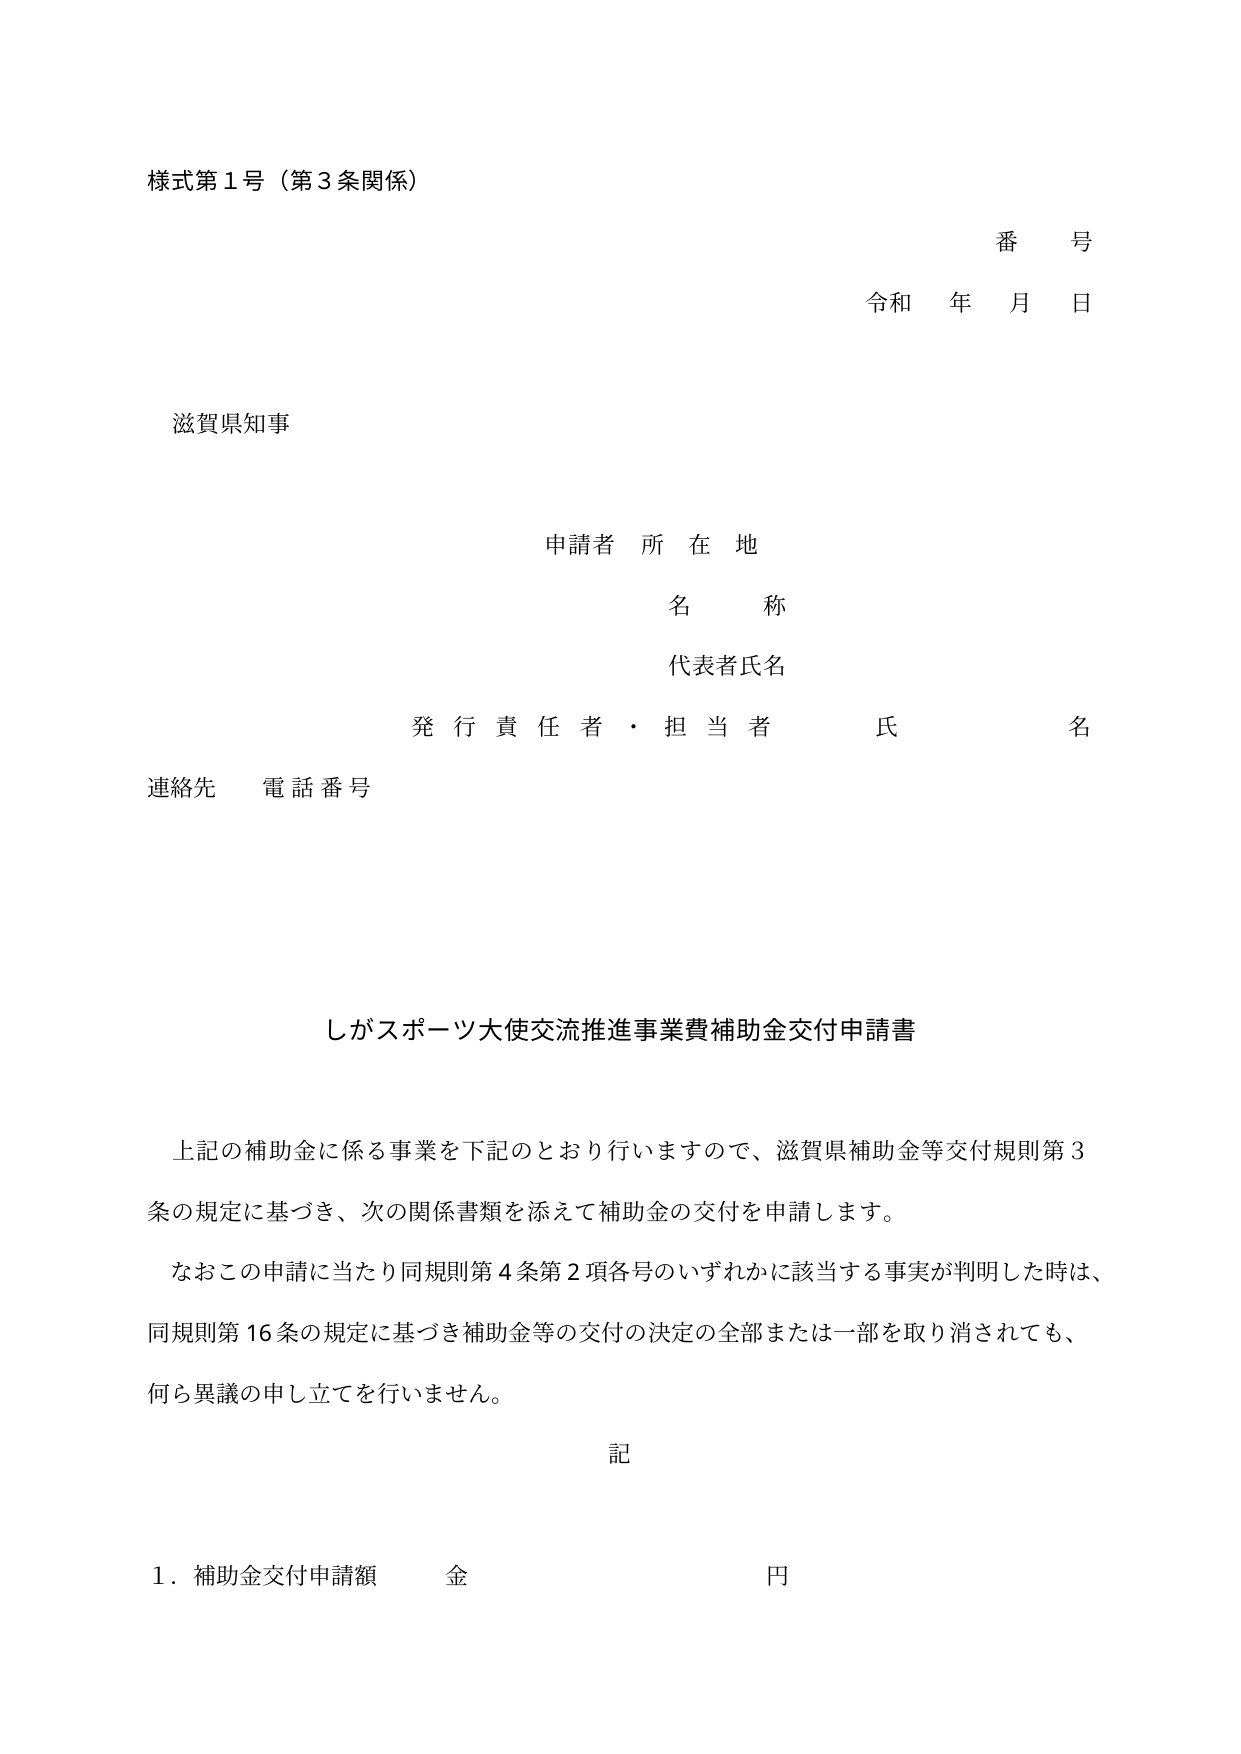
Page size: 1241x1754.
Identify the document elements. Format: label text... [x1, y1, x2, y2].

text 申請者 所 在 地 [544, 513, 1092, 574]
text 滋賀県知事 [172, 392, 1092, 453]
text 代表者氏名 [668, 634, 1092, 695]
text 令和 年 月 日 [148, 271, 1092, 331]
text 番 号 [148, 210, 1092, 271]
text しがスポーツ大使交流推進事業費補助金交付申請書 [148, 998, 1092, 1059]
text 上記の補助金に係る事業を下記のとおり行いますので、滋賀県補助金等交付規則第３条の規定に基づき、次の関係書類を添えて補助金の交付を申請します。 [148, 1119, 1092, 1241]
text １．補助金交付申請額 金 円 [148, 1544, 1092, 1604]
text なおこの申請に当たり同規則第4条第2項各号のいずれかに該当する事実が判明した時は、同規則第16条の規定に基づき補助金等の交付の決定の全部または一部を取り消されても、何ら異議の申し立てを行いません。 [148, 1241, 1092, 1423]
text 名 称 [668, 574, 1092, 634]
text 記 [148, 1423, 1092, 1483]
text 様式第１号（第３条関係） [148, 149, 1092, 210]
text 発行責任者・担当者 氏 名 連絡先 電 話 番 号 [148, 695, 1092, 816]
